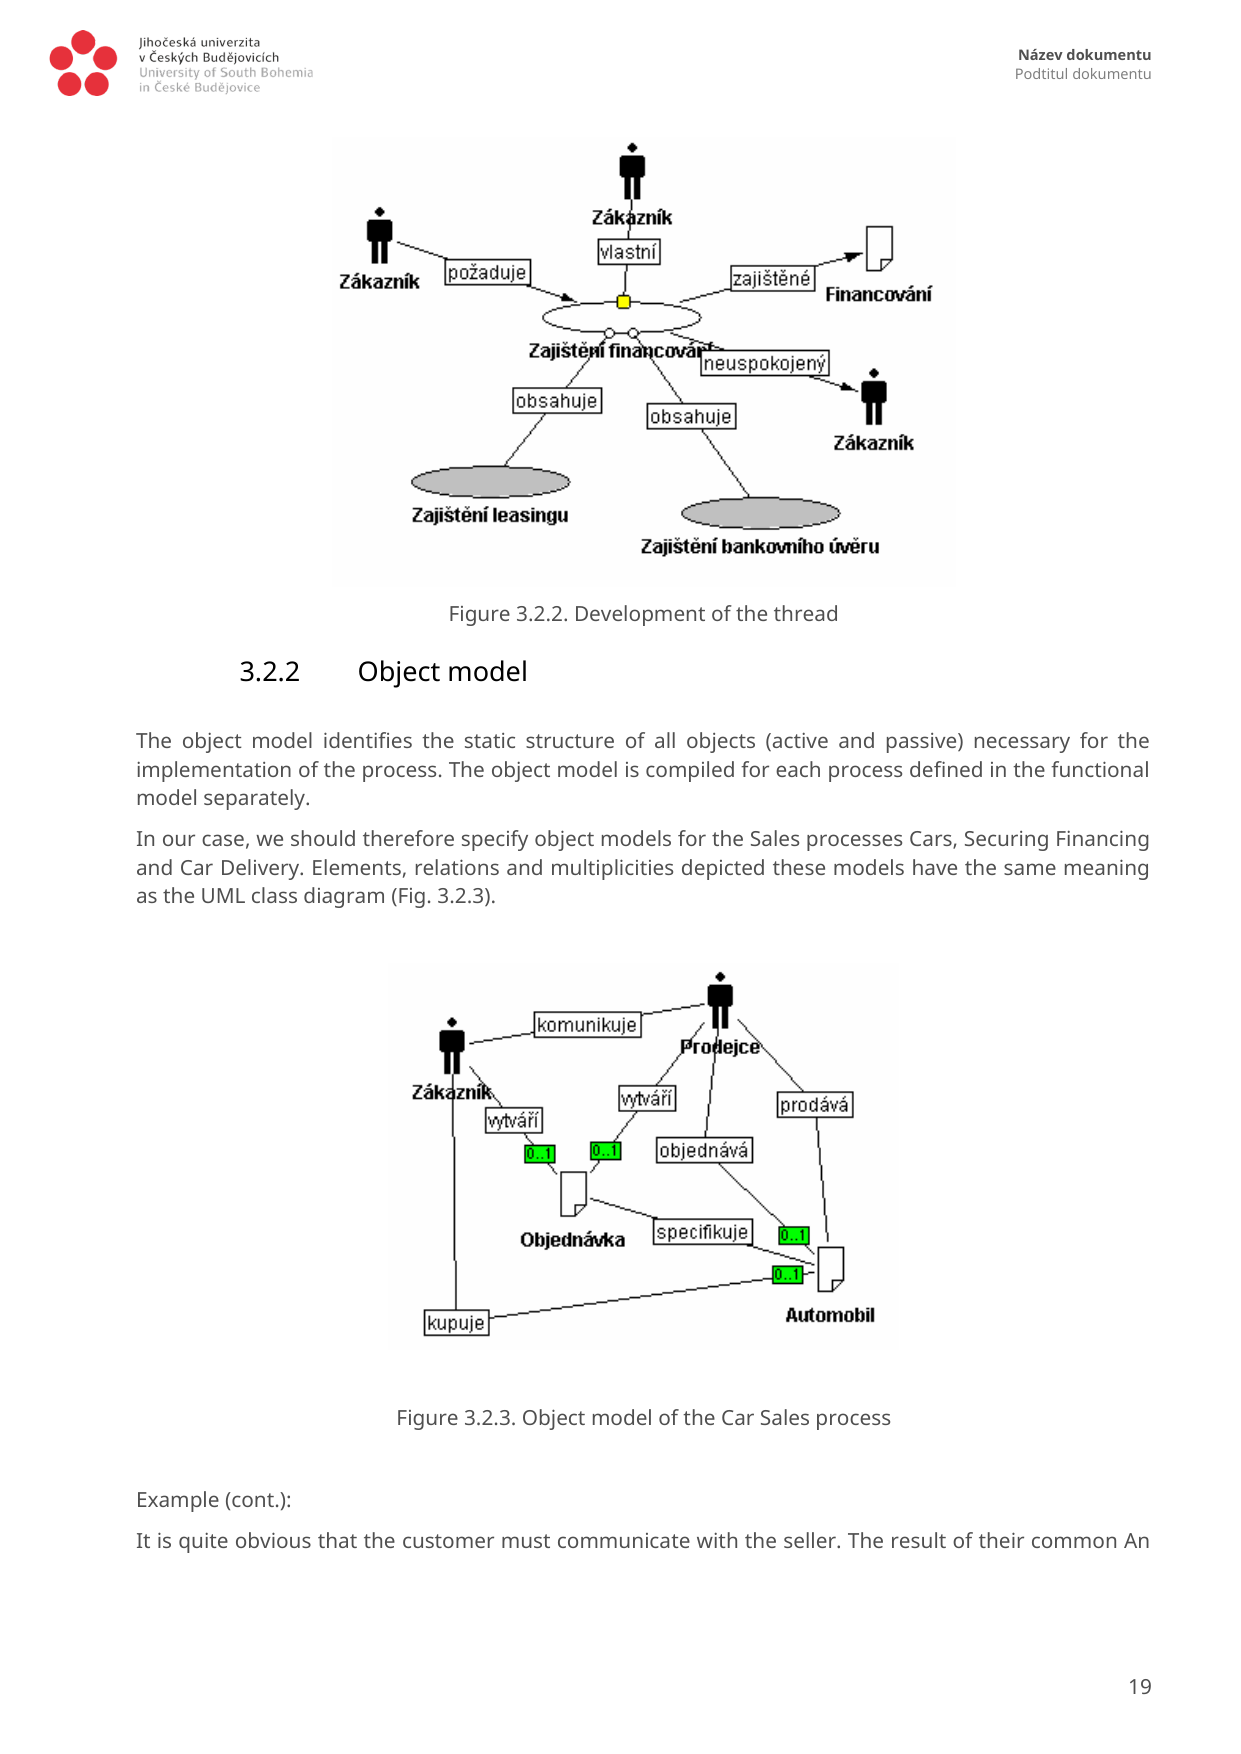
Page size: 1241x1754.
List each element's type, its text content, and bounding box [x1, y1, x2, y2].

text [136, 1526, 1152, 1554]
text In our case, we should therefore specify object models for the Sales processes Cars, Securing Financing and Car Delivery. Elements, relations and multiplicities depicted these models have the same meaning as the UML class diagram (Fig. 3.2.3). [136, 824, 1152, 910]
subtitle Object model [239, 652, 1152, 689]
text Example (cont.): [136, 1485, 1152, 1513]
text Figure 3.2.3. Object model of the Car Sales process [136, 1403, 1152, 1431]
text The object model identifies the static structure of all objects (active and passive) necessary for the implementation of the process. The object model is compiled for each process defined in the functional model separately. [136, 727, 1152, 812]
picture [49, 30, 313, 96]
text Figure 3.2.2. Development of the thread [136, 599, 1152, 627]
